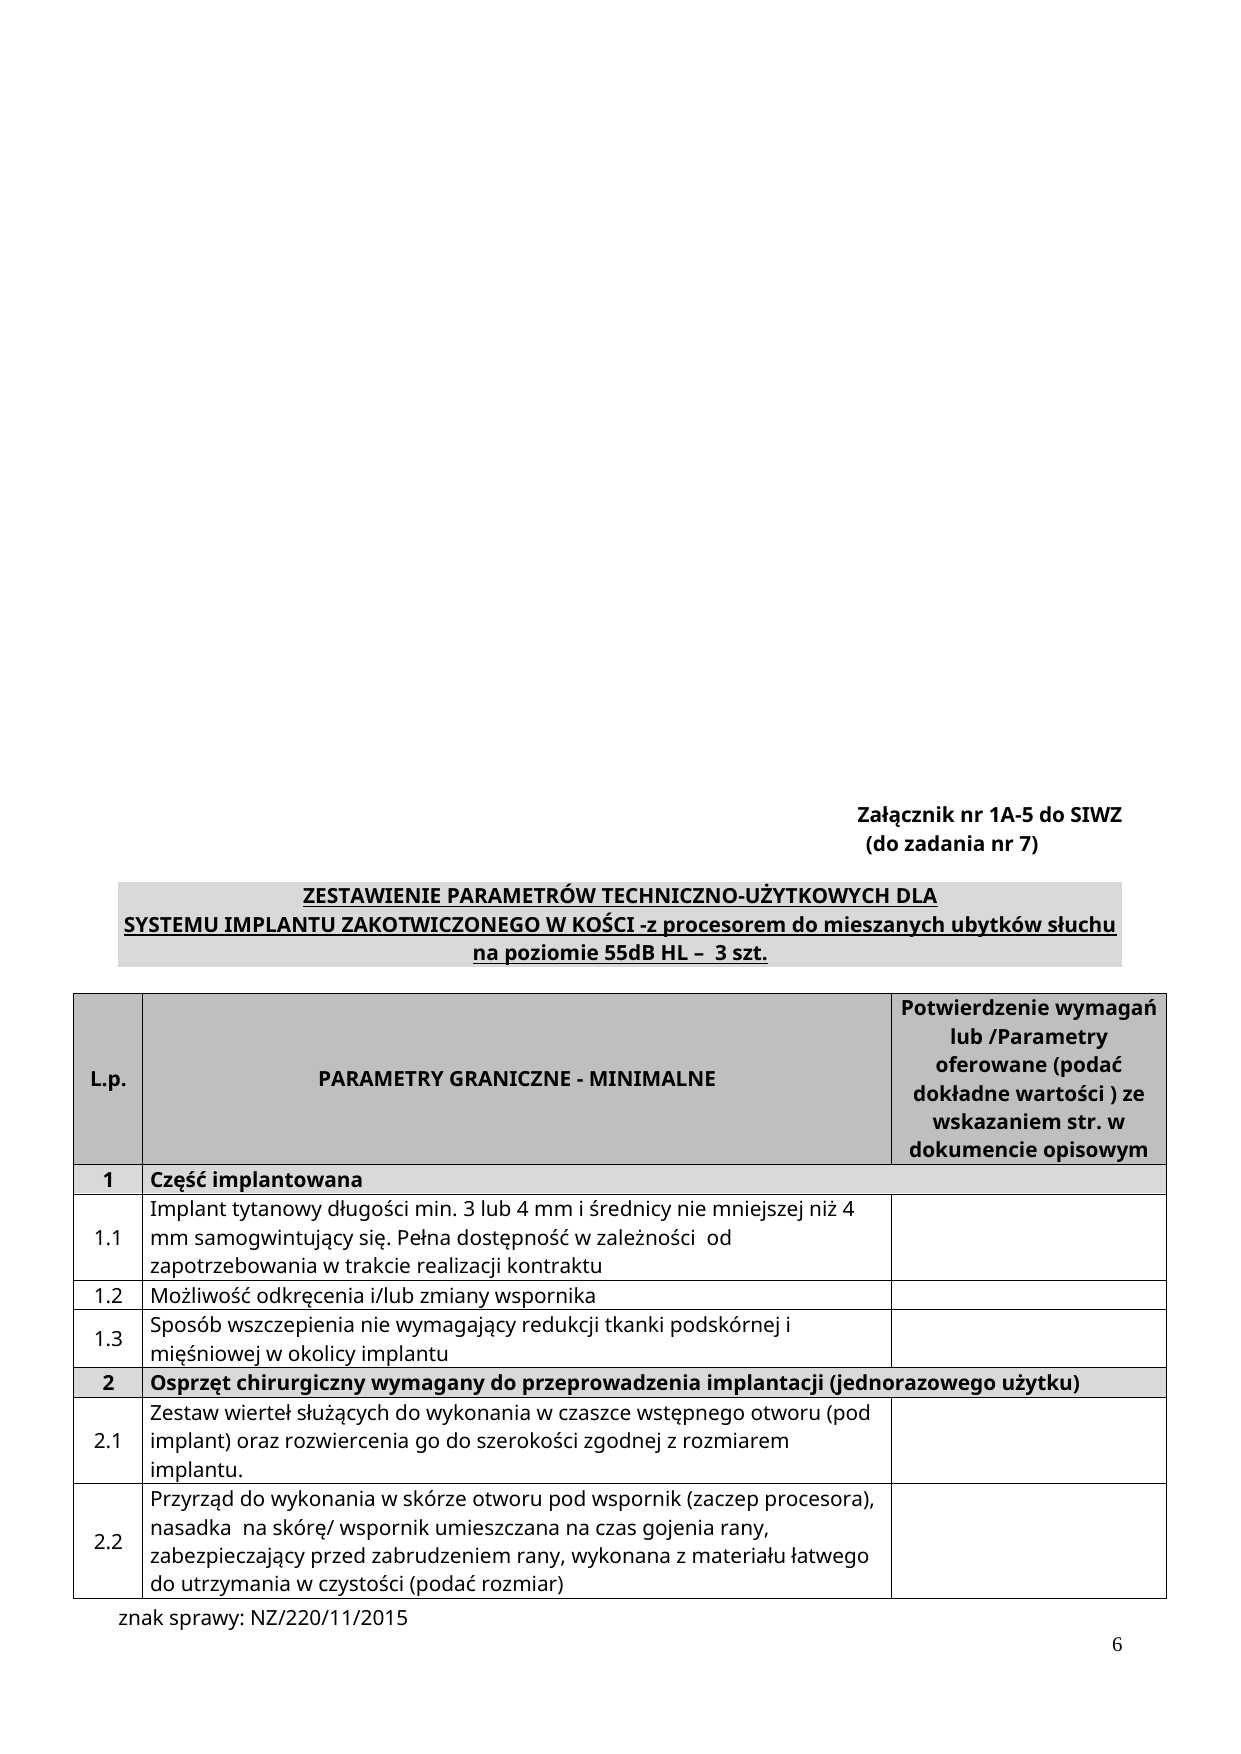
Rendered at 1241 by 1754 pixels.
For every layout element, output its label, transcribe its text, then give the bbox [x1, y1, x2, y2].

table_cell 1.3 [74, 1310, 142, 1367]
table_cell [892, 1310, 1166, 1367]
table_cell 2.1 [74, 1398, 142, 1483]
text SYSTEMU IMPLANTU ZAKOTWICZONEGO W KOŚCI -z procesorem do mieszanych ubytków słuchu na poziomie 55dB HL – 3 szt. [118, 910, 1122, 967]
table_header L.p. [74, 994, 142, 1164]
table_cell [892, 1281, 1166, 1309]
table_cell 2.2 [74, 1484, 142, 1598]
text ZESTAWIENIE PARAMETRÓW TECHNICZNO-UŻYTKOWYCH DLA [118, 882, 1122, 910]
table_cell [892, 1398, 1166, 1483]
table_cell Część implantowana [143, 1165, 1166, 1193]
table_cell 1 [74, 1165, 142, 1193]
table_cell 1.2 [74, 1281, 142, 1309]
table_cell Implant tytanowy długości min. 3 lub 4 mm i średnicy nie mniejszej niż 4 mm samogwintujący się. Pełna dostępność w zależności od zapotrzebowania w trakcie realizacji kontraktu [143, 1195, 891, 1280]
text (do zadania nr 7) [708, 829, 1122, 857]
table_cell Możliwość odkręcenia i/lub zmiany wspornika [143, 1281, 891, 1309]
table_cell Przyrząd do wykonania w skórze otworu pod wspornik (zaczep procesora), nasadka na skórę/ wspornik umieszczana na czas gojenia rany, zabezpieczający przed zabrudzeniem rany, wykonana z materiału łatwego do utrzymania w czystości (podać rozmiar) [143, 1484, 891, 1598]
table_cell Zestaw wierteł służących do wykonania w czaszce wstępnego otworu (pod implant) oraz rozwiercenia go do szerokości zgodnej z rozmiarem implantu. [143, 1398, 891, 1483]
table_cell 2 [74, 1368, 142, 1397]
table_cell [892, 1195, 1166, 1280]
table_cell [892, 1484, 1166, 1598]
table_header Potwierdzenie wymagań lub /Parametry oferowane (podać dokładne wartości ) ze wskazaniem str. w dokumencie opisowym [892, 994, 1166, 1164]
table_cell Osprzęt chirurgiczny wymagany do przeprowadzenia implantacji (jednorazowego użytku) [143, 1368, 1166, 1397]
table_header PARAMETRY GRANICZNE - MINIMALNE [143, 994, 891, 1164]
table_cell Sposób wszczepienia nie wymagający redukcji tkanki podskórnej i mięśniowej w okolicy implantu [143, 1310, 891, 1367]
table_cell 1.1 [74, 1195, 142, 1280]
text Załącznik nr 1A-5 do SIWZ [118, 801, 1122, 829]
